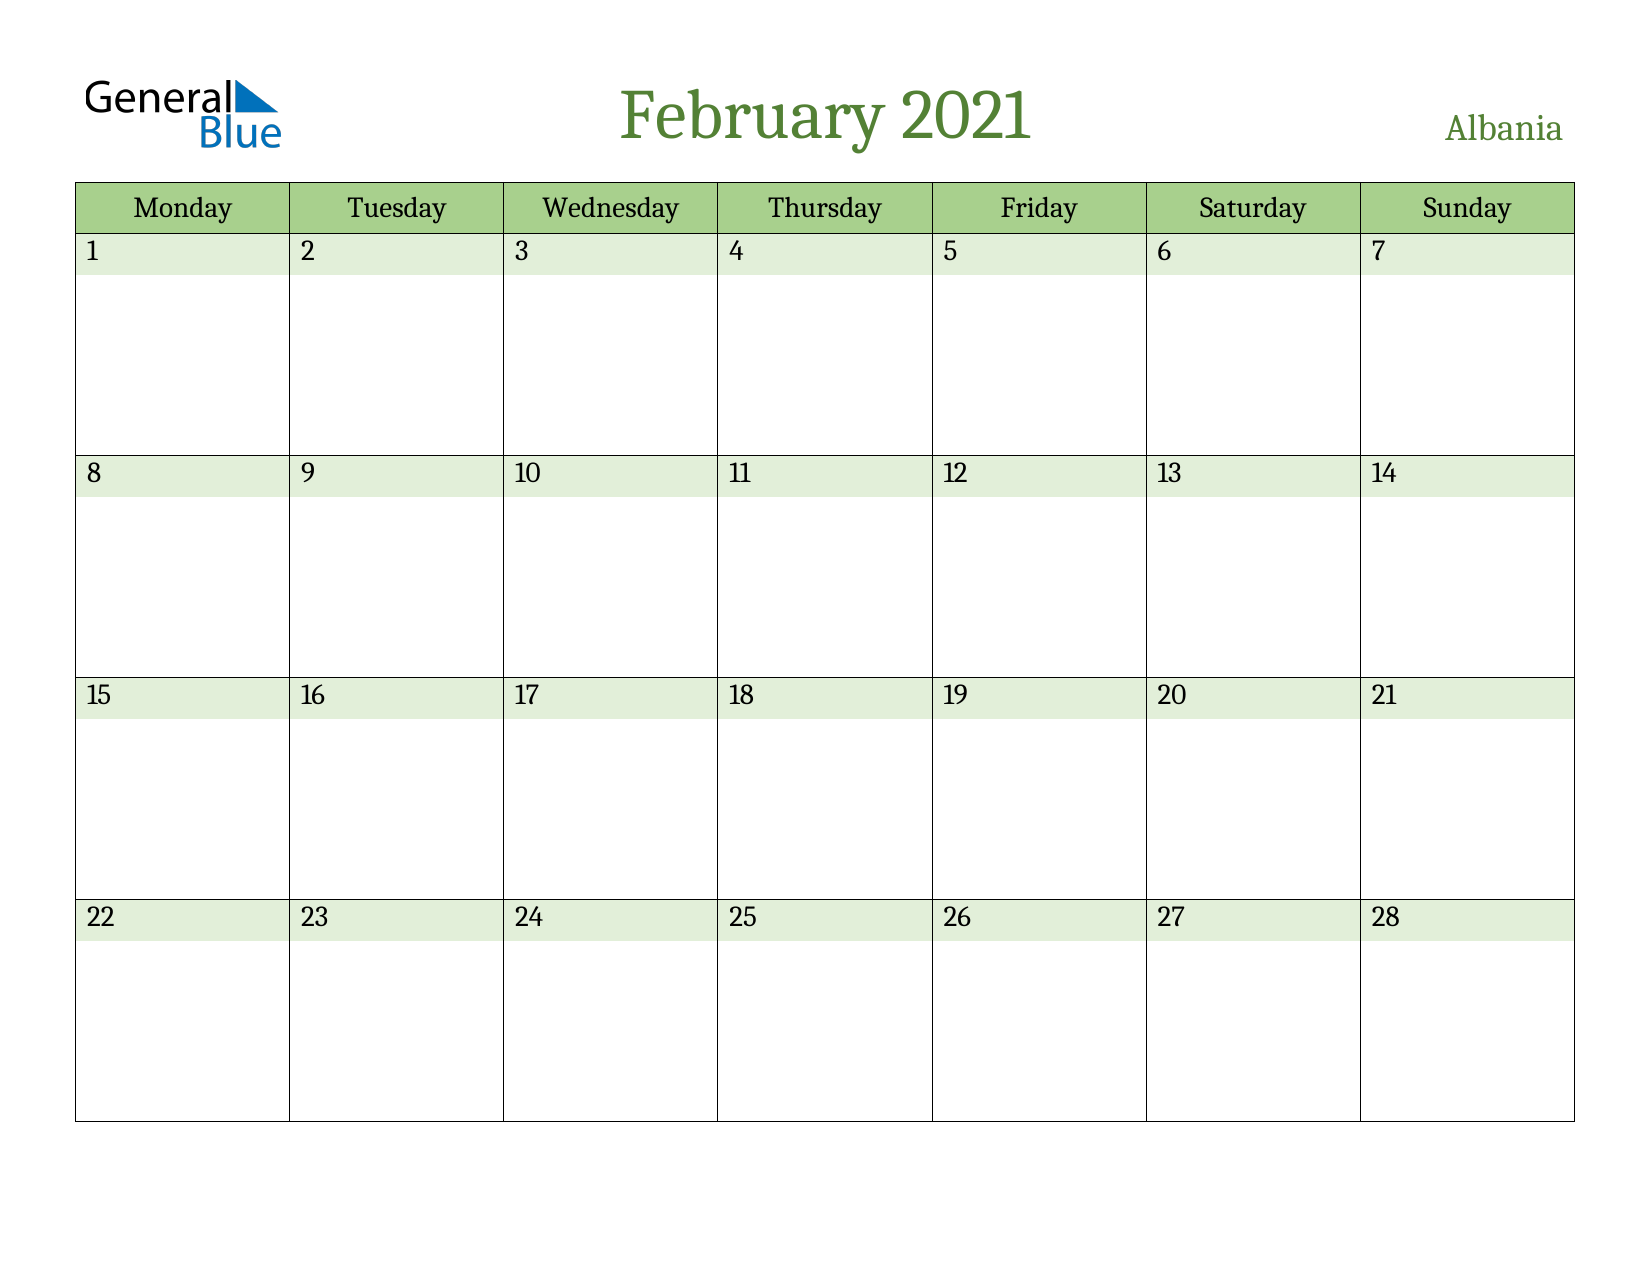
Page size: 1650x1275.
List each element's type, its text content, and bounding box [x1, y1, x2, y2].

table_cell [933, 275, 1146, 455]
table_cell [76, 275, 289, 455]
table_cell 2 [290, 234, 503, 275]
table_cell 3 [504, 234, 717, 275]
table_header [76, 75, 503, 182]
table_cell Saturday [1147, 183, 1360, 233]
table_cell [290, 719, 503, 899]
table_cell [718, 941, 932, 1121]
table_cell 11 [718, 456, 932, 497]
table_cell 25 [718, 900, 932, 941]
table_cell [504, 497, 717, 677]
table_cell 4 [718, 234, 932, 275]
table_cell [1147, 941, 1360, 1121]
table_cell [290, 275, 503, 455]
table_cell [1147, 497, 1360, 677]
table_cell [76, 719, 289, 899]
table_cell [504, 275, 717, 455]
table_cell 21 [1361, 678, 1574, 719]
table_cell [1361, 941, 1574, 1121]
table_cell 23 [290, 900, 503, 941]
table_cell [718, 275, 932, 455]
table_cell [1361, 497, 1574, 677]
table_header February 2021 [504, 75, 1146, 182]
table_cell 7 [1361, 234, 1574, 275]
table_cell [933, 719, 1146, 899]
table_cell [504, 941, 717, 1121]
table_cell Thursday [718, 183, 932, 233]
table_cell [1147, 719, 1360, 899]
table_cell 17 [504, 678, 717, 719]
table_cell Monday [76, 183, 289, 233]
table_cell 6 [1147, 234, 1360, 275]
table_cell [76, 497, 289, 677]
table_cell 9 [290, 456, 503, 497]
table_cell [718, 719, 932, 899]
table_cell [933, 497, 1146, 677]
table_cell 12 [933, 456, 1146, 497]
table_cell 10 [504, 456, 717, 497]
table_cell [933, 941, 1146, 1121]
table_cell 5 [933, 234, 1146, 275]
table_cell 28 [1361, 900, 1574, 941]
table_cell 13 [1147, 456, 1360, 497]
table_cell [1361, 719, 1574, 899]
table_cell [504, 719, 717, 899]
table_cell 8 [76, 456, 289, 497]
table_cell [76, 941, 289, 1121]
table_cell 19 [933, 678, 1146, 719]
table_cell Sunday [1361, 183, 1574, 233]
table_cell 26 [933, 900, 1146, 941]
table_cell Wednesday [504, 183, 717, 233]
table_cell Friday [933, 183, 1146, 233]
table_cell 14 [1361, 456, 1574, 497]
table_cell 24 [504, 900, 717, 941]
table_cell [1361, 275, 1574, 455]
table_cell 1 [76, 234, 289, 275]
table_cell 18 [718, 678, 932, 719]
table_cell [290, 497, 503, 677]
table_cell [1147, 275, 1360, 455]
table_cell 16 [290, 678, 503, 719]
table_cell 27 [1147, 900, 1360, 941]
table_cell Tuesday [290, 183, 503, 233]
table_cell 20 [1147, 678, 1360, 719]
table_cell [290, 941, 503, 1121]
table_cell 15 [76, 678, 289, 719]
picture [86, 80, 281, 148]
table_cell [718, 497, 932, 677]
table_header Albania [1146, 75, 1574, 182]
table_cell 22 [76, 900, 289, 941]
